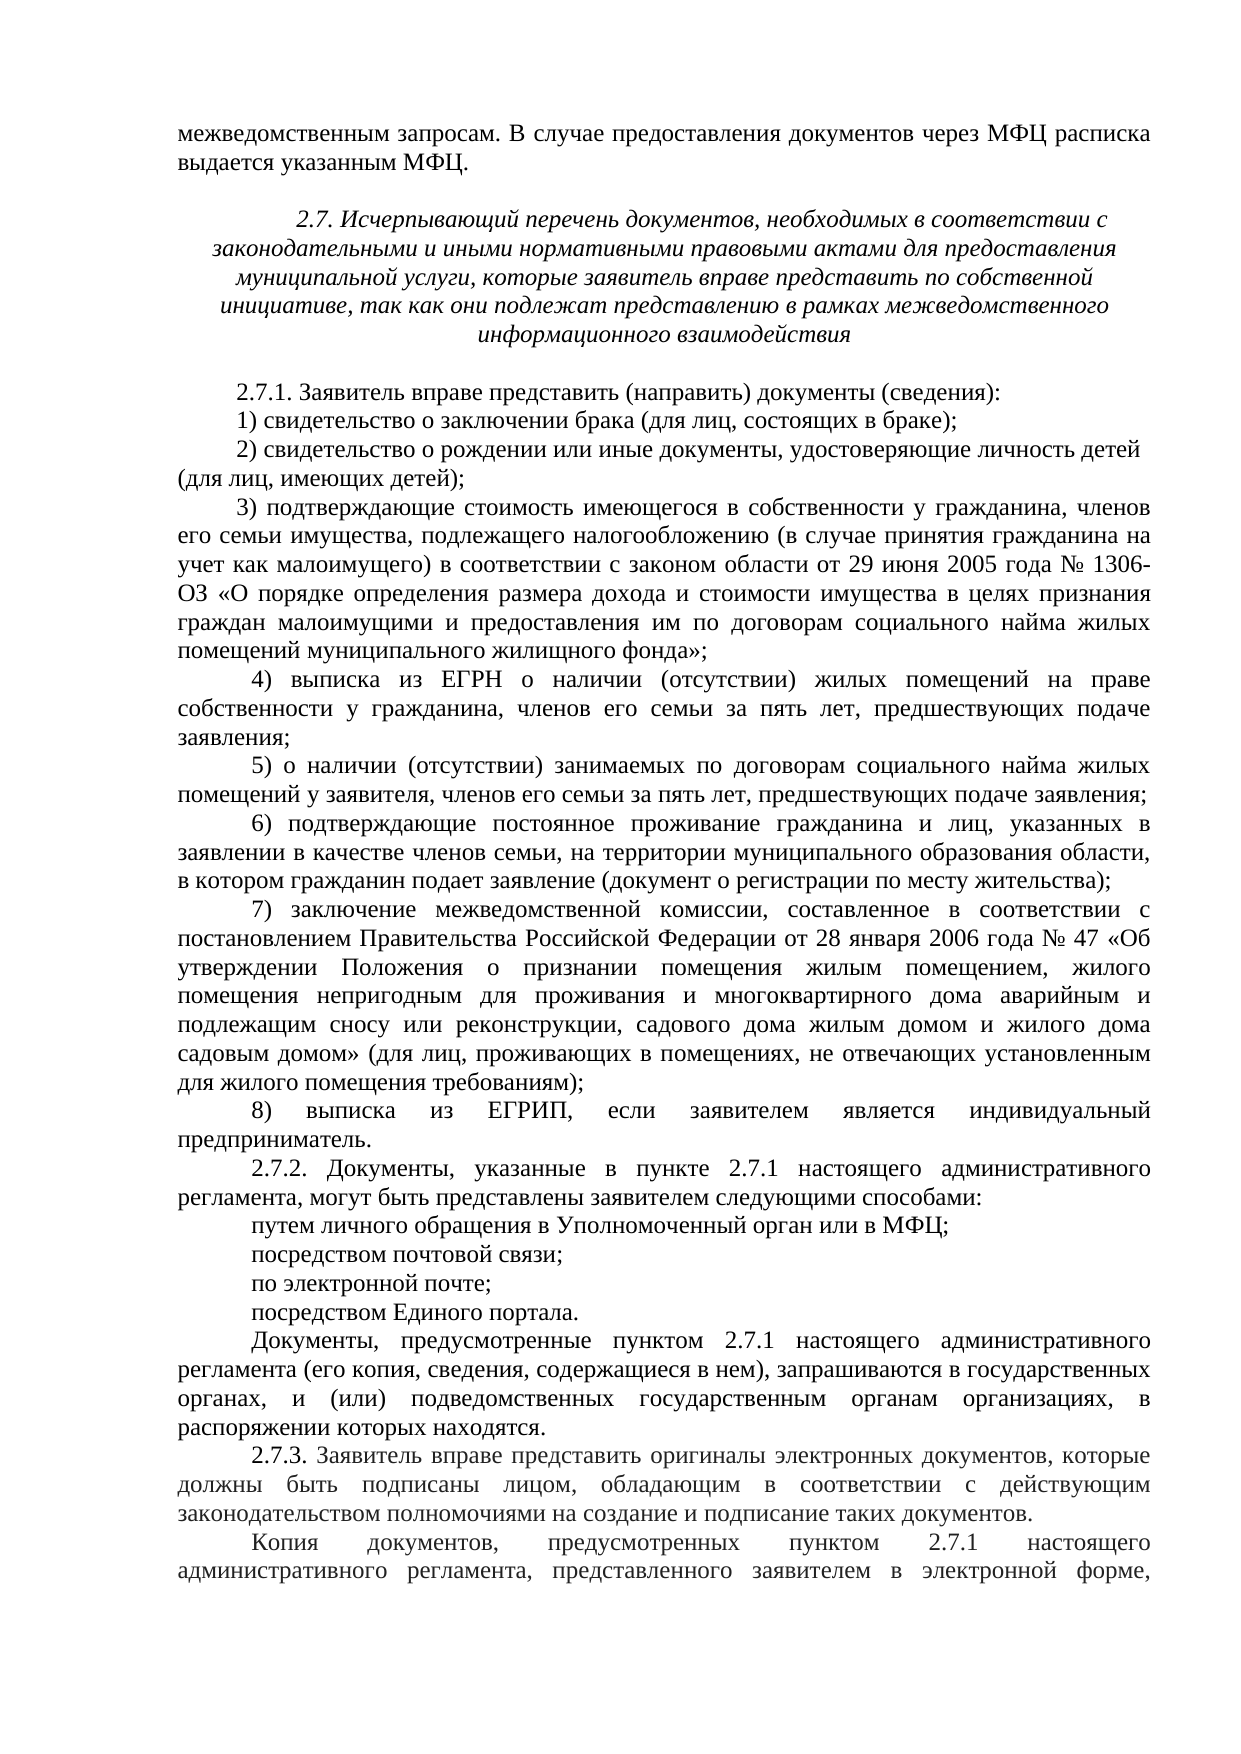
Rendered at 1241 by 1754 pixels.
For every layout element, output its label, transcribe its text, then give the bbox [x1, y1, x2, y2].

text 2.7.3. Заявитель вправе представить оригиналы электронных документов, которые должны быть подписаны лицом, обладающим в соответствии с действующим законодательством полномочиями на создание и подписание таких документов. [177, 1441, 1152, 1527]
text 2.7.2. Документы, указанные в пункте 2.7.1 настоящего административного регламента, могут быть представлены заявителем следующими способами: [177, 1153, 1152, 1211]
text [177, 118, 1152, 176]
text 2.7.1. Заявитель вправе представить (направить) документы (сведения): [177, 377, 1152, 406]
text посредством Единого портала. [177, 1297, 1152, 1326]
text путем личного обращения в Уполномоченный орган или в МФЦ; [177, 1211, 1152, 1239]
text 2.7. Исчерпывающий перечень документов, необходимых в соответствии с законодательными и иными нормативными правовыми актами для предоставления муниципальной услуги, которые заявитель вправе представить по собственной инициативе, так как они подлежат представлению в рамках межведомственного информационного взаимодействия [177, 204, 1152, 348]
text 7) заключение межведомственной комиссии, составленное в соответствии с постановлением Правительства Российской Федерации от 28 января 2006 года № 47 «Об утверждении Положения о признании помещения жилым помещением, жилого помещения непригодным для проживания и многоквартирного дома аварийным и подлежащим сносу или реконструкции, садового дома жилым домом и жилого дома садовым домом» (для лиц, проживающих в помещениях, не отвечающих установленным для жилого помещения требованиям); [177, 894, 1152, 1096]
text 8) выписка из ЕГРИП, если заявителем является индивидуальный предприниматель. [177, 1096, 1152, 1153]
text посредством почтовой связи; [177, 1239, 1152, 1268]
text 1) свидетельство о заключении брака (для лиц, состоящих в браке); [177, 406, 1152, 434]
text 2) свидетельство о рождении или иные документы, удостоверяющие личность детей (для лиц, имеющих детей); [177, 434, 1152, 492]
text по электронной почте; [177, 1268, 1152, 1297]
text 4) выписка из ЕГРН о наличии (отсутствии) жилых помещений на праве собственности у гражданина, членов его семьи за пять лет, предшествующих подаче заявления; [177, 664, 1152, 751]
text 6) подтверждающие постоянное проживание гражданина и лиц, указанных в заявлении в качестве членов семьи, на территории муниципального образования области, в котором гражданин подает заявление (документ о регистрации по месту жительства); [177, 808, 1152, 894]
text 5) о наличии (отсутствии) занимаемых по договорам социального найма жилых помещений у заявителя, членов его семьи за пять лет, предшествующих подаче заявления; [177, 751, 1152, 808]
text 3) подтверждающие стоимость имеющегося в собственности у гражданина, членов его семьи имущества, подлежащего налогообложению (в случае принятия гражданина на учет как малоимущего) в соответствии с законом области от 29 июня 2005 года № 1306-ОЗ «О порядке определения размера дохода и стоимости имущества в целях признания граждан малоимущими и предоставления им по договорам социального найма жилых помещений муниципального жилищного фонда»; [177, 492, 1152, 664]
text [177, 1527, 1152, 1584]
text Документы, предусмотренные пунктом 2.7.1 настоящего административного регламента (его копия, сведения, содержащиеся в нем), запрашиваются в государственных органах, и (или) подведомственных государственным органам организациях, в распоряжении которых находятся. [177, 1326, 1152, 1441]
